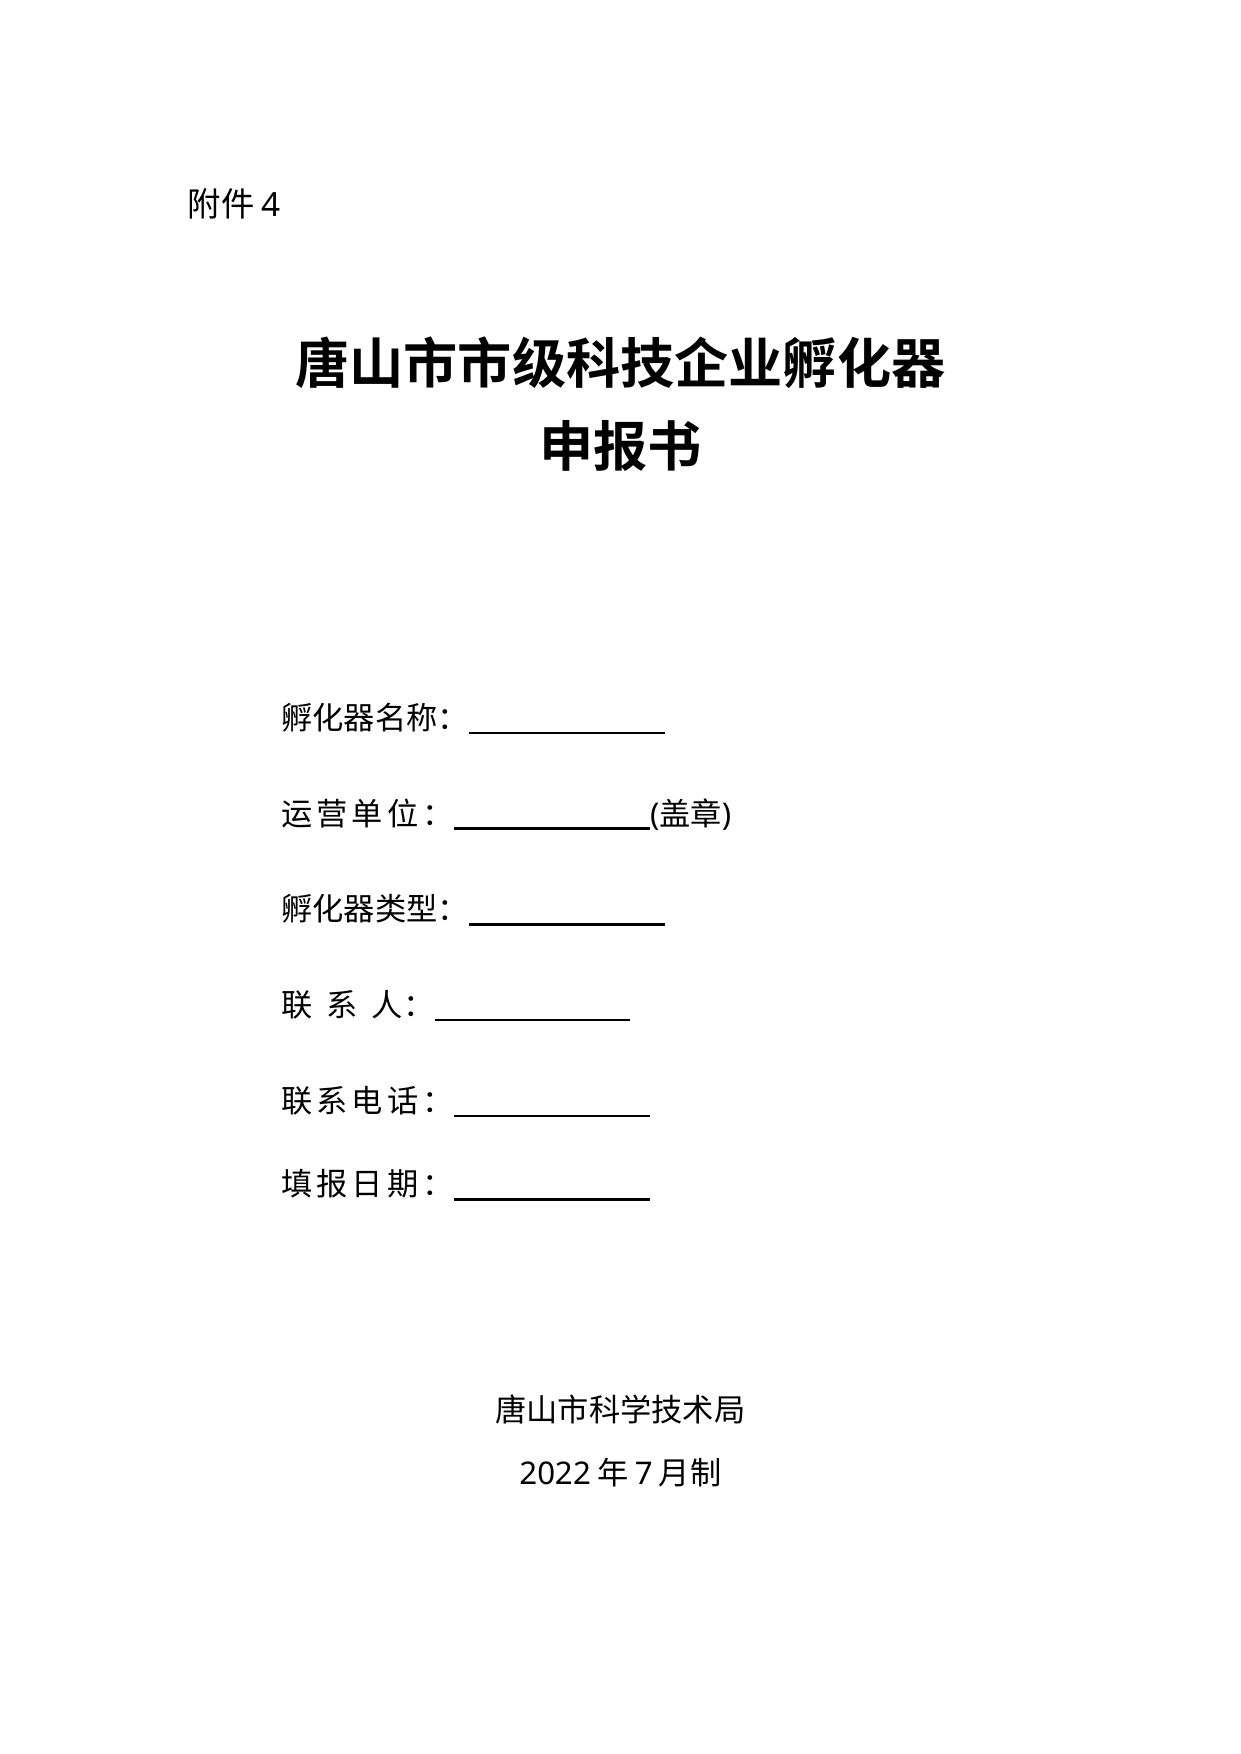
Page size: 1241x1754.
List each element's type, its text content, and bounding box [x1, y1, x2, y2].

text 运营单位： (盖章) [187, 758, 1053, 842]
text 唐山市科学技术局 [187, 1372, 1053, 1434]
text 孵化器名称： [187, 662, 1053, 746]
text 填报日期： [187, 1129, 1053, 1212]
text 2022年7月制 [187, 1434, 1053, 1497]
text 附件4 [187, 150, 1053, 233]
text 唐山市市级科技企业孵化器 [187, 317, 1053, 400]
text 孵化器类型： [187, 854, 1053, 937]
text 联 系 人： [187, 950, 1053, 1033]
text 联系电话： [187, 1046, 1053, 1129]
text 申报书 [187, 400, 1053, 483]
